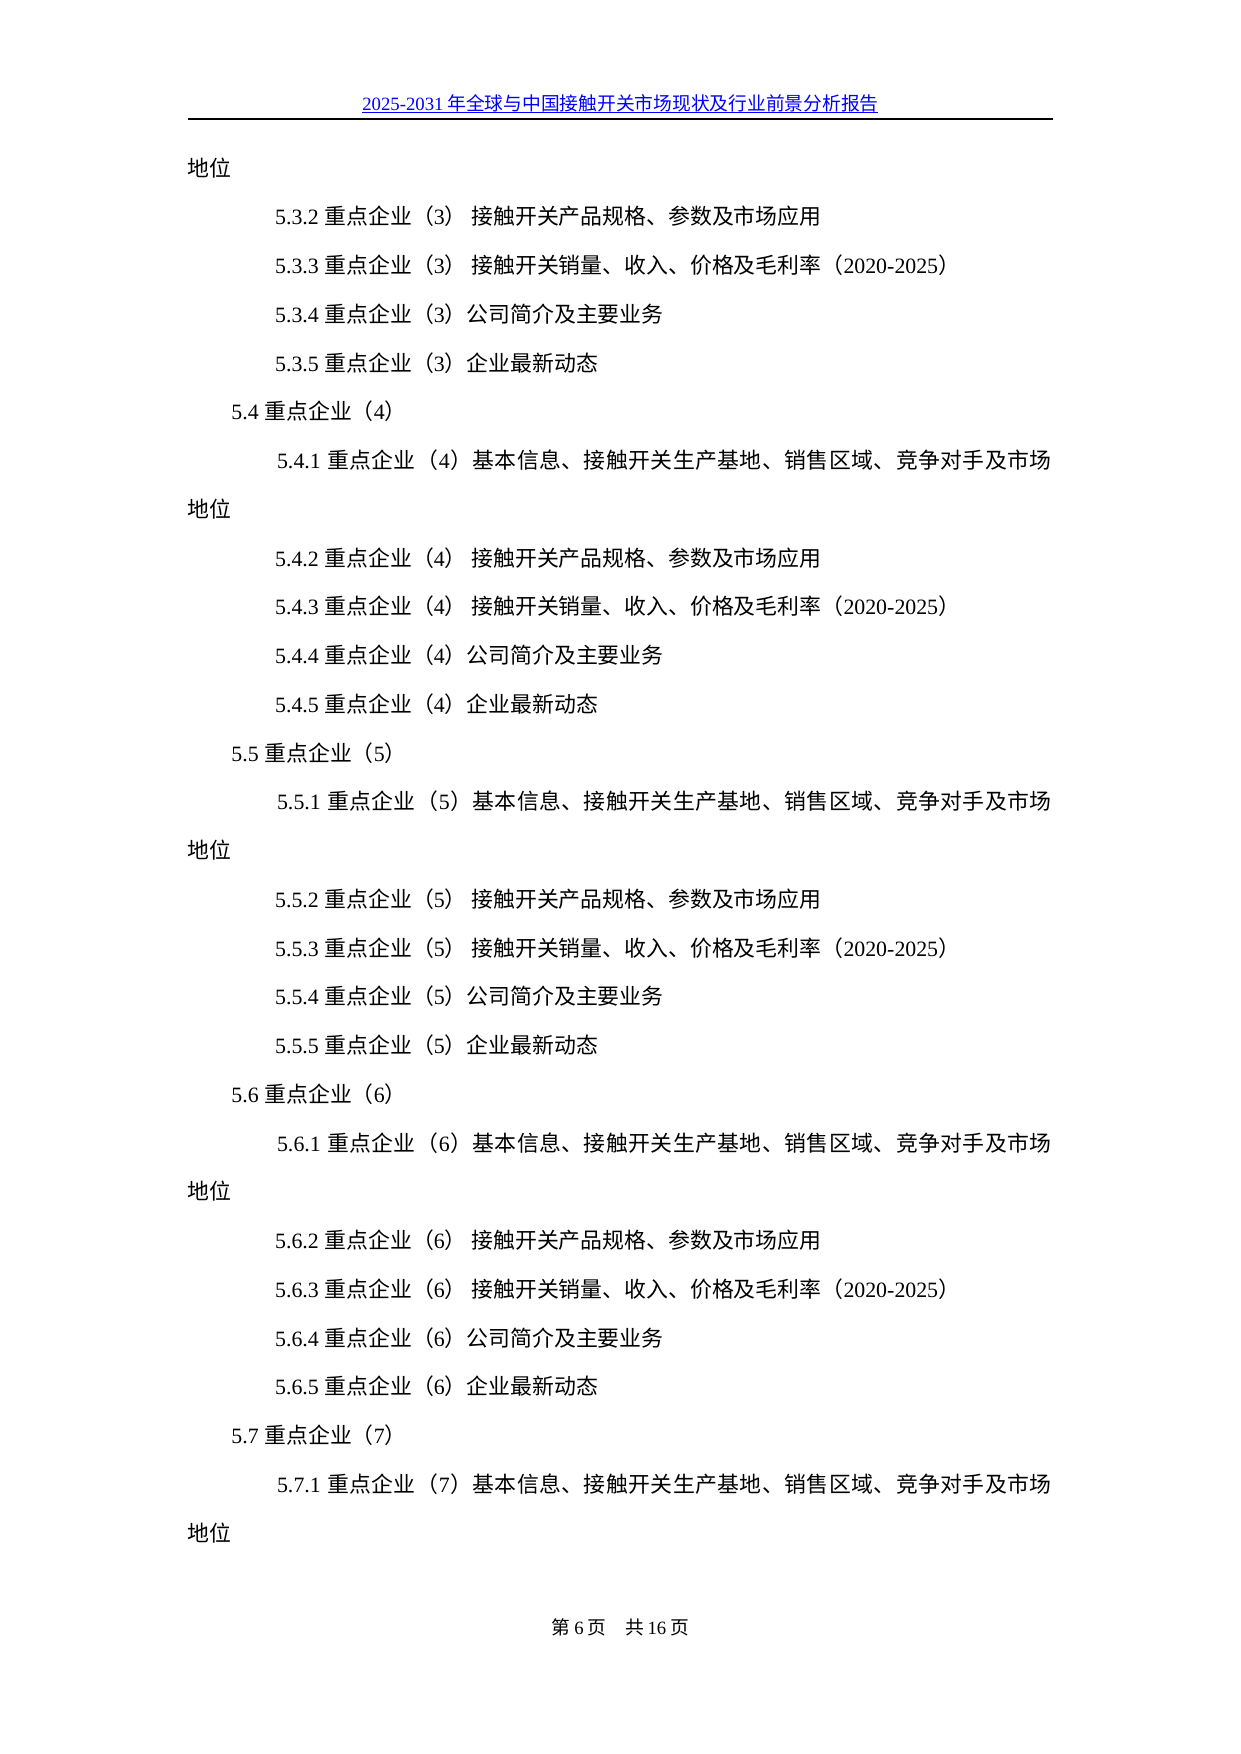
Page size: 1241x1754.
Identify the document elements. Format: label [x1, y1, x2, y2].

text [187, 150, 1053, 1548]
